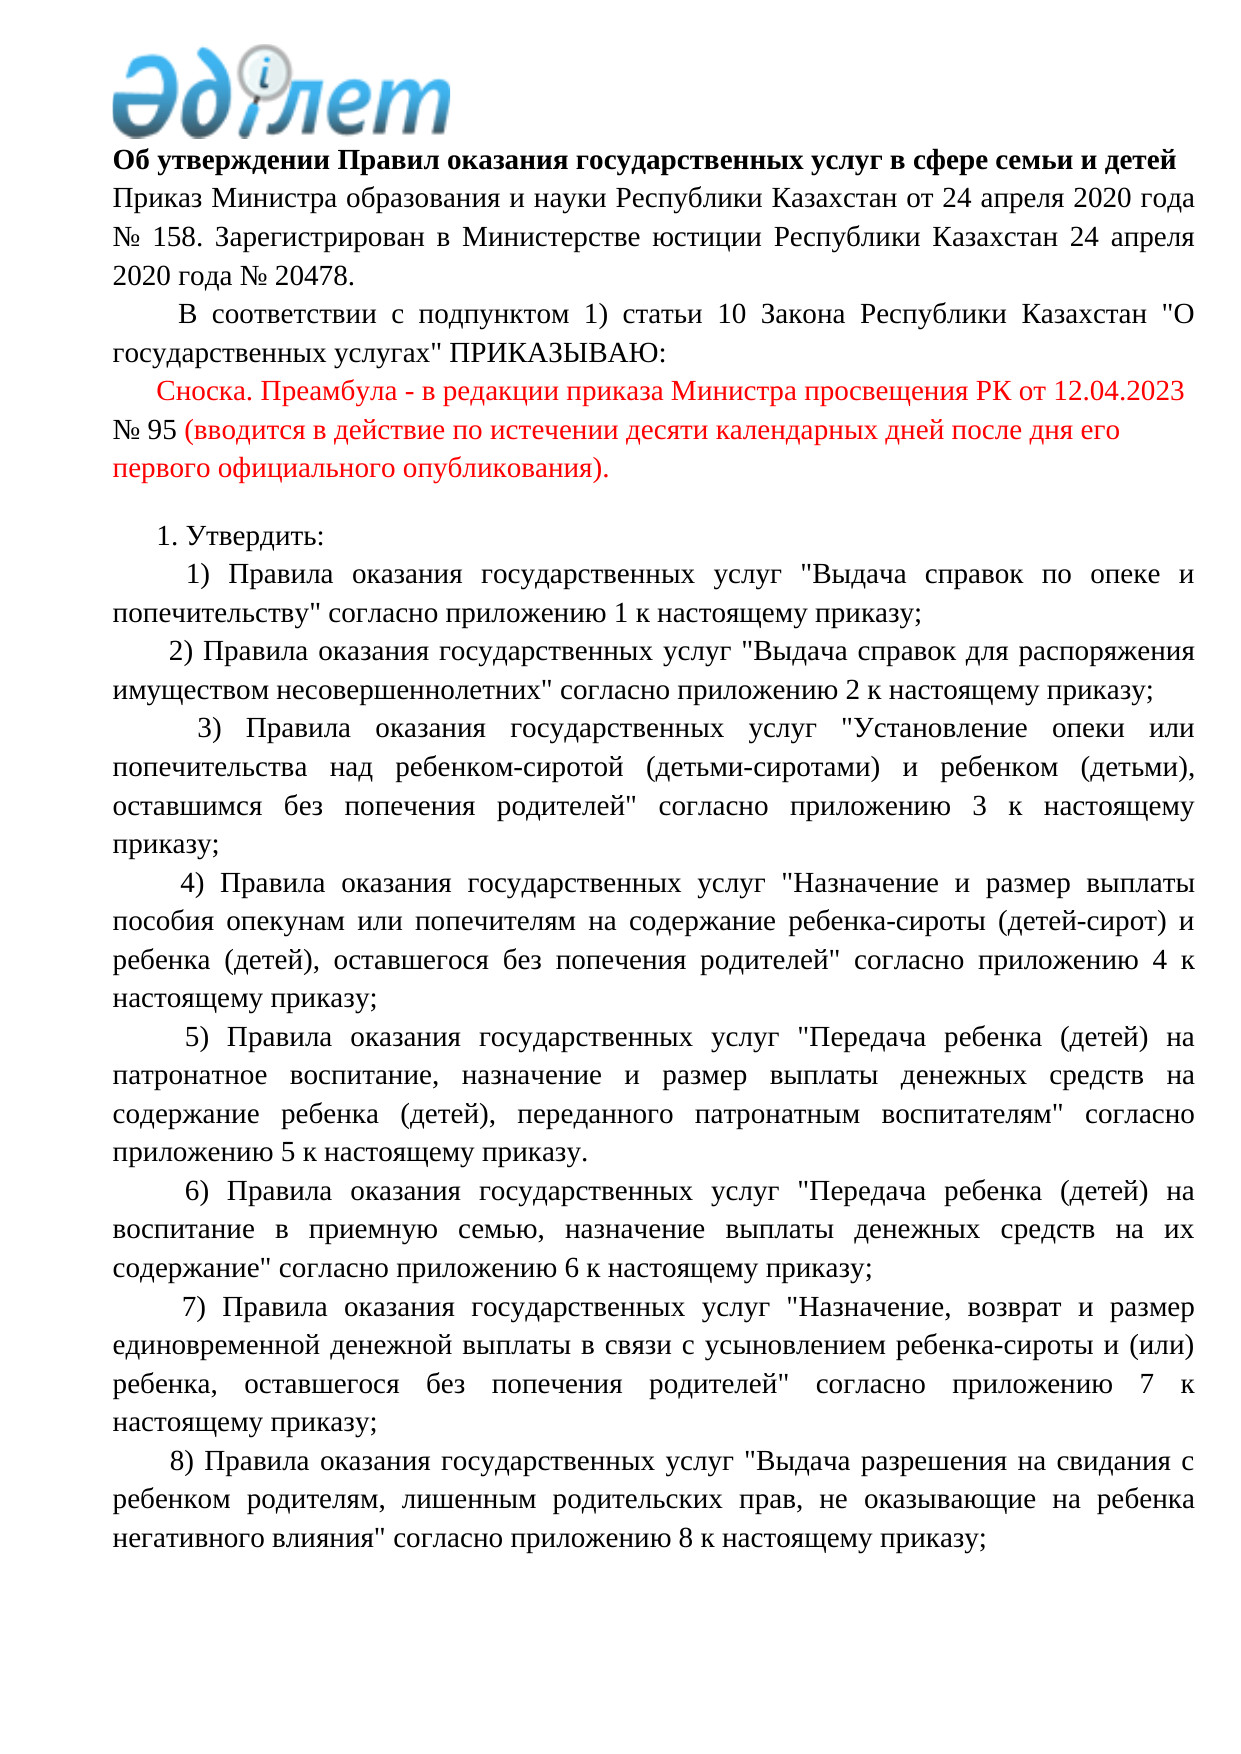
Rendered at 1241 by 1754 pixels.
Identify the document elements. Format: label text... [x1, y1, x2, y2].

text 5) Правила оказания государственных услуг "Передача ребенка (детей) на патронатное воспитание, назначение и размер выплаты денежных средств на содержание ребенка (детей), переданного патронатным воспитателям" согласно приложению 5 к настоящему приказу. [112, 1019, 1196, 1168]
text 6) Правила оказания государственных услуг "Передача ребенка (детей) на воспитание в приемную семью, назначение выплаты денежных средств на их содержание" согласно приложению 6 к настоящему приказу; [112, 1173, 1196, 1284]
text 7) Правила оказания государственных услуг "Назначение, возврат и размер единовременной денежной выплаты в связи с усыновлением ребенка-сироты и (или) ребенка, оставшегося без попечения родителей" согласно приложению 7 к настоящему приказу; [112, 1289, 1196, 1438]
text Сноска. Преамбула - в редакции приказа Министра просвещения РК от 12.04.2023 № 95 (вводится в действие по истечении десяти календарных дней после дня его первого официального опубликования). [112, 373, 1196, 514]
text 1. Утвердить: [112, 518, 1196, 551]
text 3) Правила оказания государственных услуг "Установление опеки или попечительства над ребенком-сиротой (детьми-сиротами) и ребенком (детьми), оставшимся без попечения родителей" согласно приложению 3 к настоящему приказу; [112, 711, 1196, 860]
text 4) Правила оказания государственных услуг "Назначение и размер выплаты пособия опекунам или попечителям на содержание ребенка-сироты (детей-сирот) и ребенка (детей), оставшегося без попечения родителей" согласно приложению 4 к настоящему приказу; [112, 865, 1196, 1014]
text Об утверждении Правил оказания государственных услуг в сфере семьи и детей [112, 142, 1196, 176]
text Приказ Министра образования и науки Республики Казахстан от 24 апреля 2020 года № 158. Зарегистрирован в Министерстве юстиции Республики Казахстан 24 апреля 2020 года № 20478. [112, 181, 1196, 291]
text 2) Правила оказания государственных услуг "Выдача справок для распоряжения имуществом несовершеннолетних" согласно приложению 2 к настоящему приказу; [112, 633, 1196, 706]
text 1) Правила оказания государственных услуг "Выдача справок по опеке и попечительству" согласно приложению 1 к настоящему приказу; [112, 556, 1196, 628]
picture [112, 44, 451, 139]
text В соответствии с подпунктом 1) статьи 10 Закона Республики Казахстан "О государственных услугах" ПРИКАЗЫВАЮ: [112, 296, 1196, 368]
text 8) Правила оказания государственных услуг "Выдача разрешения на свидания с ребенком родителям, лишенным родительских прав, не оказывающие на ребенка негативного влияния" согласно приложению 8 к настоящему приказу; [112, 1443, 1196, 1553]
